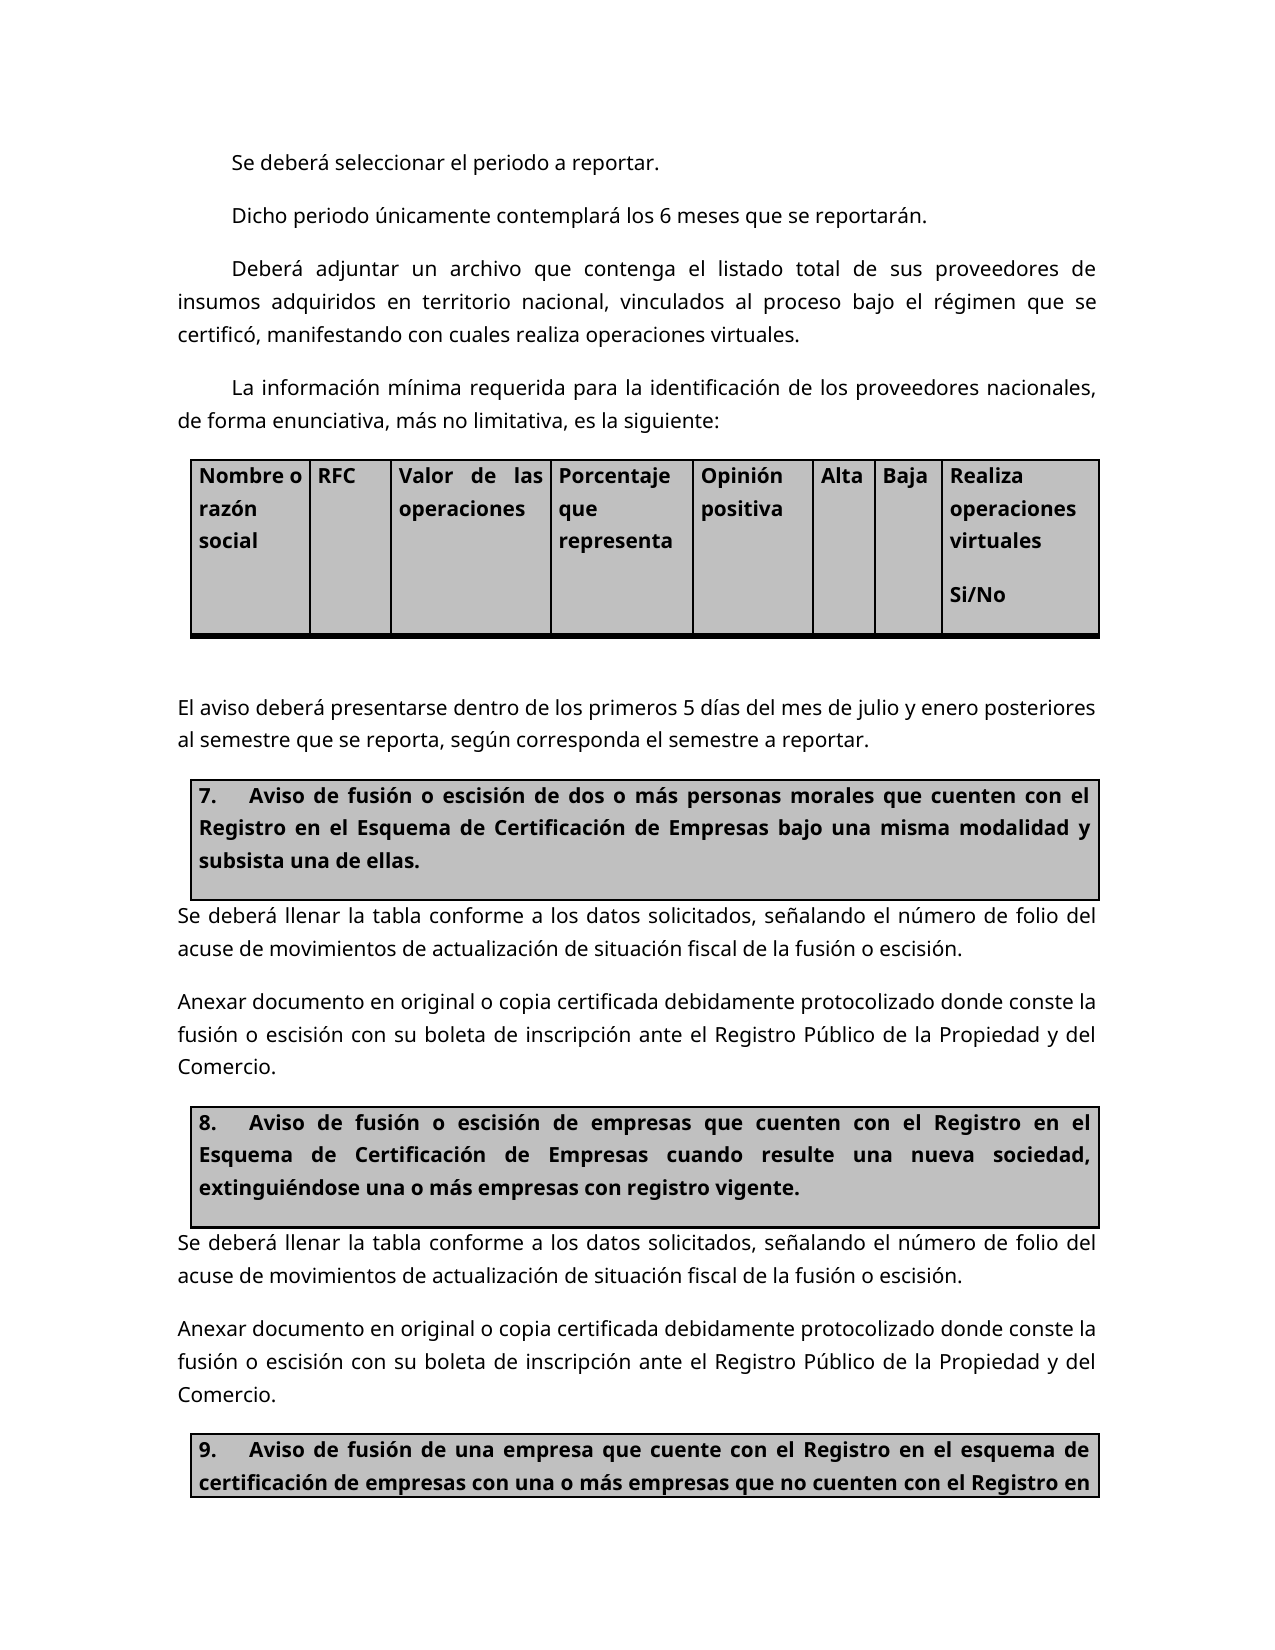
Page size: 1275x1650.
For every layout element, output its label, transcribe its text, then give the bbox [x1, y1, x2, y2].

table_header Valor de las operaciones [392, 461, 550, 633]
table_header RFC [311, 461, 390, 633]
text Dicho periodo únicamente contemplará los 6 meses que se reportarán. [177, 201, 1098, 229]
text El aviso deberá presentarse dentro de los primeros 5 días del mes de julio y enero posteriores al semestre que se reporta, según corresponda el semestre a reportar. [177, 693, 1098, 754]
text Se deberá seleccionar el periodo a reportar. [177, 148, 1098, 176]
text Se deberá llenar la tabla conforme a los datos solicitados, señalando el número de folio del acuse de movimientos de actualización de situación fiscal de la fusión o escisión. [177, 1228, 1098, 1289]
table_header Opinión positiva [694, 461, 812, 633]
text Deberá adjuntar un archivo que contenga el listado total de sus proveedores de insumos adquiridos en territorio nacional, vinculados al proceso bajo el régimen que se certificó, manifestando con cuales realiza operaciones virtuales. [177, 254, 1098, 348]
text La información mínima requerida para la identificación de los proveedores nacionales, de forma enunciativa, más no limitativa, es la siguiente: [177, 373, 1098, 434]
table_header 7. Aviso de fusión o escisión de dos o más personas morales que cuenten con el Registro en el Esquema de Certificación de Empresas bajo una misma modalidad y subsista una de ellas. [192, 781, 1098, 899]
table_header Alta [814, 461, 874, 633]
table_header Porcentaje que representa [552, 461, 692, 633]
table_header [192, 1435, 1098, 1496]
table_header Nombre o razón social [192, 461, 309, 633]
text Se deberá llenar la tabla conforme a los datos solicitados, señalando el número de folio del acuse de movimientos de actualización de situación fiscal de la fusión o escisión. [177, 901, 1098, 962]
table_header Realiza operaciones virtuales Si/No [943, 461, 1098, 633]
table_header 8. Aviso de fusión o escisión de empresas que cuenten con el Registro en el Esquema de Certificación de Empresas cuando resulte una nueva sociedad, extinguiéndose una o más empresas con registro vigente. [192, 1108, 1098, 1226]
table_header Baja [876, 461, 941, 633]
